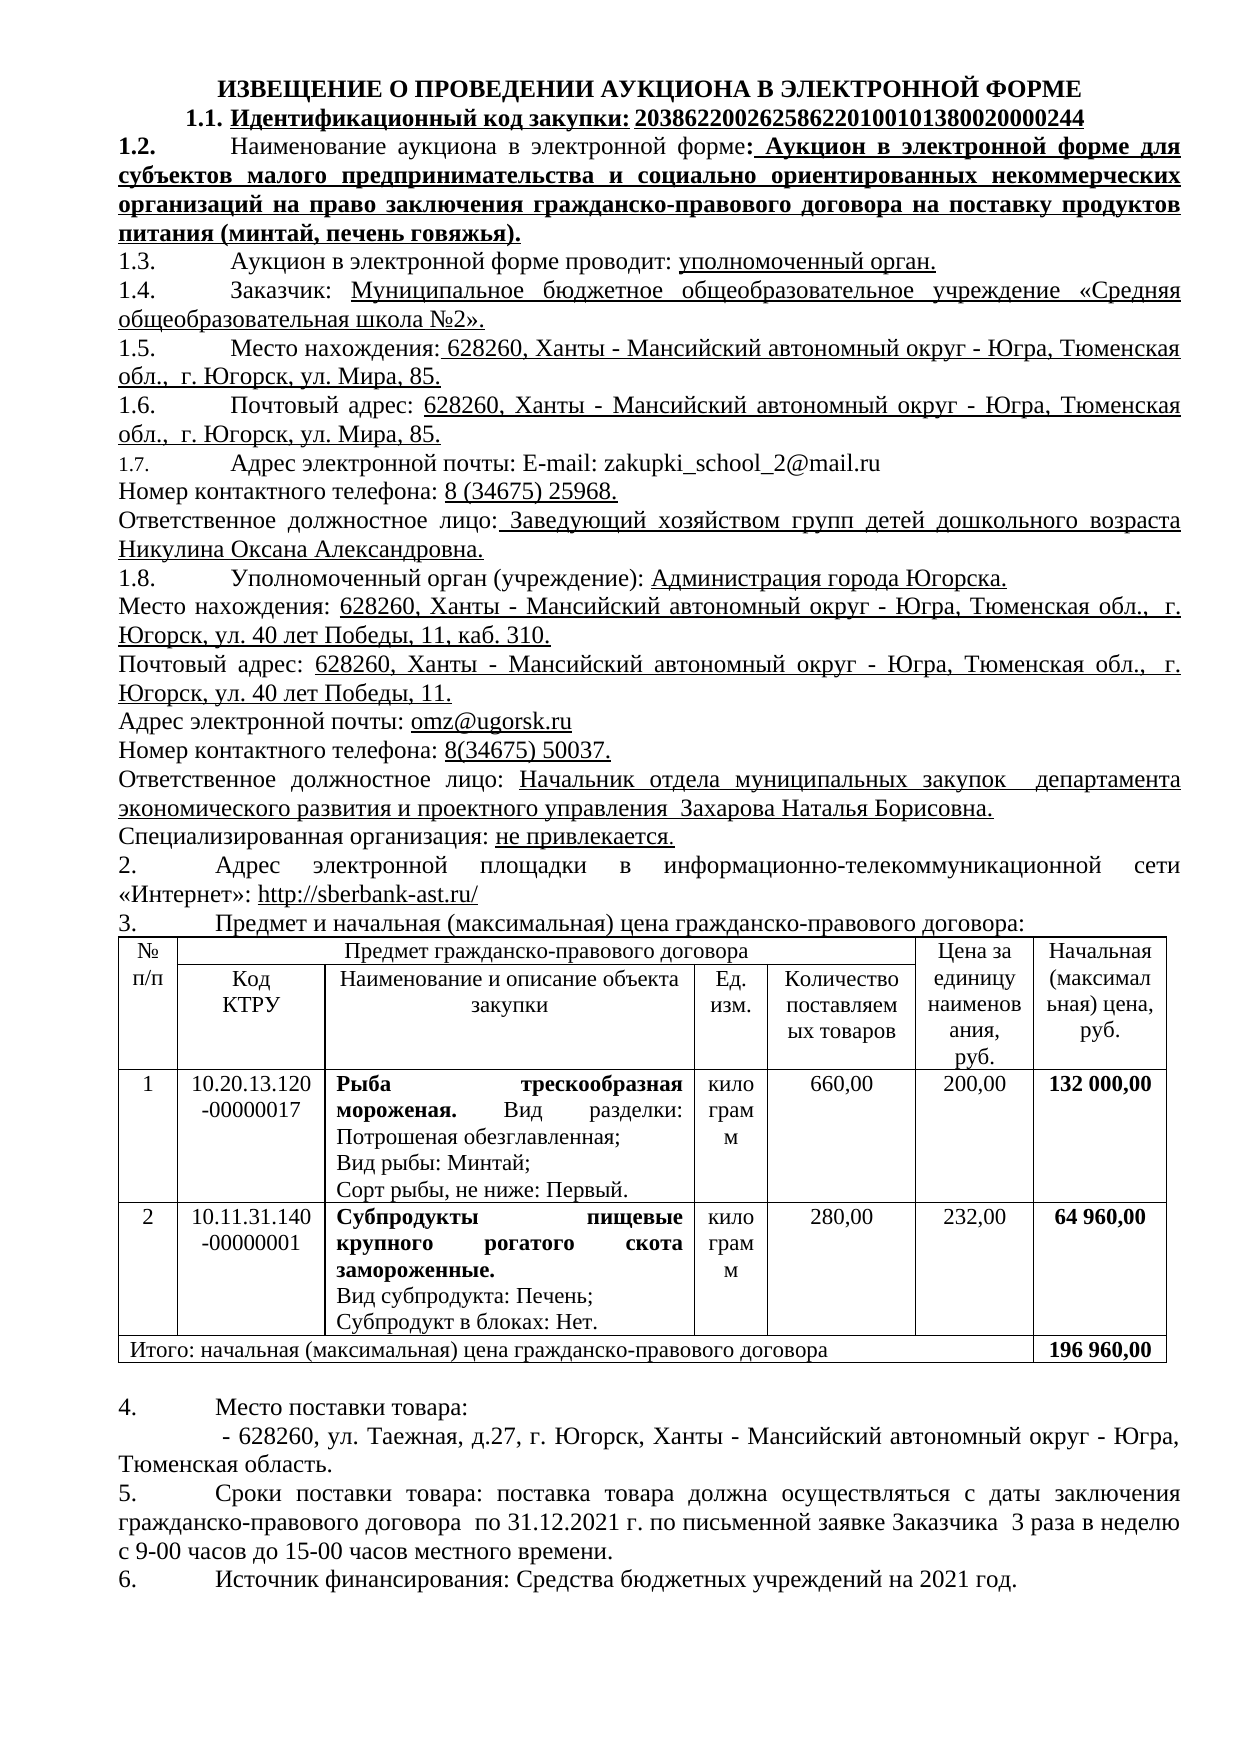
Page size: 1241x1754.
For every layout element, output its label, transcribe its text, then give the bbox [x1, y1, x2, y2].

table_cell Рыба трескообразная мороженая. Вид разделки: Потрошеная обезглавленная; Вид рыбы: Минтай; Сорт рыбы, не ниже: Первый. [326, 1070, 694, 1202]
table_header Цена за единицу наименования, руб. [916, 938, 1033, 1069]
table_cell 10.20.13.120-00000017 [178, 1070, 324, 1202]
table_cell 132 000,00 [1034, 1070, 1166, 1202]
text ИЗВЕЩЕНИЕ О ПРОВЕДЕНИИ АУКЦИОНА В ЭЛЕКТРОННОЙ ФОРМЕ [118, 74, 1181, 103]
text Почтовый адрес: 628260, Ханты - Мансийский автономный округ - Югра, Тюменская обл., г. Югорск, ул. 40 лет Победы, 11. [118, 649, 1181, 706]
table_cell Ед. изм. [695, 965, 767, 1069]
list Адрес электронной почты: E-mail: zakupki_school_2@mail.ru [118, 448, 1181, 476]
text Номер контактного телефона: 8 (34675) 25968. [118, 476, 1181, 505]
list Аукцион в электронной форме проводит: уполномоченный орган. [118, 246, 1181, 275]
text Место нахождения: 628260, Ханты - Мансийский автономный округ - Югра, Тюменская обл., г. Югорск, ул. 40 лет Победы, 11, каб. 310. [118, 591, 1181, 649]
list Предмет и начальная (максимальная) цена гражданско-правового договора: [118, 908, 1181, 936]
list Почтовый адрес: 628260, Ханты - Мансийский автономный округ - Югра, Тюменская обл., г. Югорск, ул. Мира, 85. [118, 390, 1181, 448]
list Заказчик: Муниципальное бюджетное общеобразовательное учреждение «Средняя общеобразовательная школа №2». [118, 275, 1181, 333]
text Специализированная организация: не привлекается. [118, 821, 1181, 850]
list Адрес электронной площадки в информационно-телекоммуникационной сети «Интернет»: http://sberbank-ast.ru/ [118, 850, 1181, 908]
table_header Предмет гражданско-правового договора [178, 938, 915, 964]
list Место нахождения: 628260, Ханты - Мансийский автономный округ - Югра, Тюменская обл., г. Югорск, ул. Мира, 85. [118, 333, 1181, 390]
list Наименование аукциона в электронной форме: Аукцион в электронной форме для субъектов малого предпринимательства и социально ориентированных некоммерческих организаций на право заключения гражданско-правового договора на поставку продуктов питания (минтай, печень говяжья). [118, 187, 1181, 214]
table_cell 200,00 [916, 1070, 1033, 1202]
table_cell 232,00 [916, 1203, 1033, 1335]
table_cell 1 [119, 1070, 177, 1202]
list Наименование аукциона в электронной форме: Аукцион в электронной форме для субъектов малого предпринимательства и социально ориентированных некоммерческих организаций на право заключения гражданско-правового договора на поставку продуктов питания (минтай, печень говяжья). [118, 131, 1181, 185]
table_cell 660,00 [768, 1070, 915, 1202]
table_cell Наименование и описание объекта закупки [326, 965, 694, 1069]
list Место поставки товара: [118, 1392, 1181, 1421]
list Уполномоченный орган (учреждение): Администрация города Югорска. [118, 563, 1181, 591]
text Ответственное должностное лицо: Начальник отдела муниципальных закупок департамента экономического развития и проектного управления Захарова Наталья Борисовна. [118, 764, 1181, 821]
table_cell килограмм [695, 1070, 767, 1202]
table_header Начальная (максимальная) цена, руб. [1034, 938, 1166, 1069]
list Источник финансирования: Средства бюджетных учреждений на 2021 год. [118, 1564, 1181, 1593]
table_cell 196 960,00 [1034, 1336, 1166, 1362]
table_cell 2 [119, 1203, 177, 1335]
table_cell Субпродукты пищевые крупного рогатого скота замороженные. Вид субпродукта: Печень; Субпродукт в блоках: Нет. [326, 1203, 694, 1335]
text Адрес электронной почты: omz@ugorsk.ru [118, 706, 1181, 735]
table_cell 280,00 [768, 1203, 915, 1335]
table_cell килограмм [695, 1203, 767, 1335]
table_cell 64 960,00 [1034, 1203, 1166, 1335]
table_cell Итого: начальная (максимальная) цена гражданско-правового договора [119, 1336, 1033, 1362]
table_header № п/п [119, 938, 177, 1069]
table_cell Код КТРУ [178, 965, 324, 1069]
list Идентификационный код закупки: 203862200262586220100101380020000244 [185, 103, 1181, 131]
text Ответственное должностное лицо: Заведующий хозяйством групп детей дошкольного возраста Никулина Оксана Александровна. [118, 505, 1181, 563]
list Наименование аукциона в электронной форме: Аукцион в электронной форме для субъектов малого предпринимательства и социально ориентированных некоммерческих организаций на право заключения гражданско-правового договора на поставку продуктов питания (минтай, печень говяжья). [118, 215, 1181, 246]
text - 628260, ул. Таежная, д.27, г. Югорск, Ханты - Мансийский автономный округ - Югра, Тюменская область. [118, 1421, 1181, 1478]
table_cell 10.11.31.140-00000001 [178, 1203, 324, 1335]
table_cell Количество поставляемых товаров [768, 965, 915, 1069]
list Сроки поставки товара: поставка товара должна осуществляться с даты заключения гражданско-правового договора по 31.12.2021 г. по письменной заявке Заказчика 3 раза в неделю с 9-00 часов до 15-00 часов местного времени. [118, 1478, 1181, 1564]
text Номер контактного телефона: 8(34675) 50037. [118, 735, 1181, 764]
